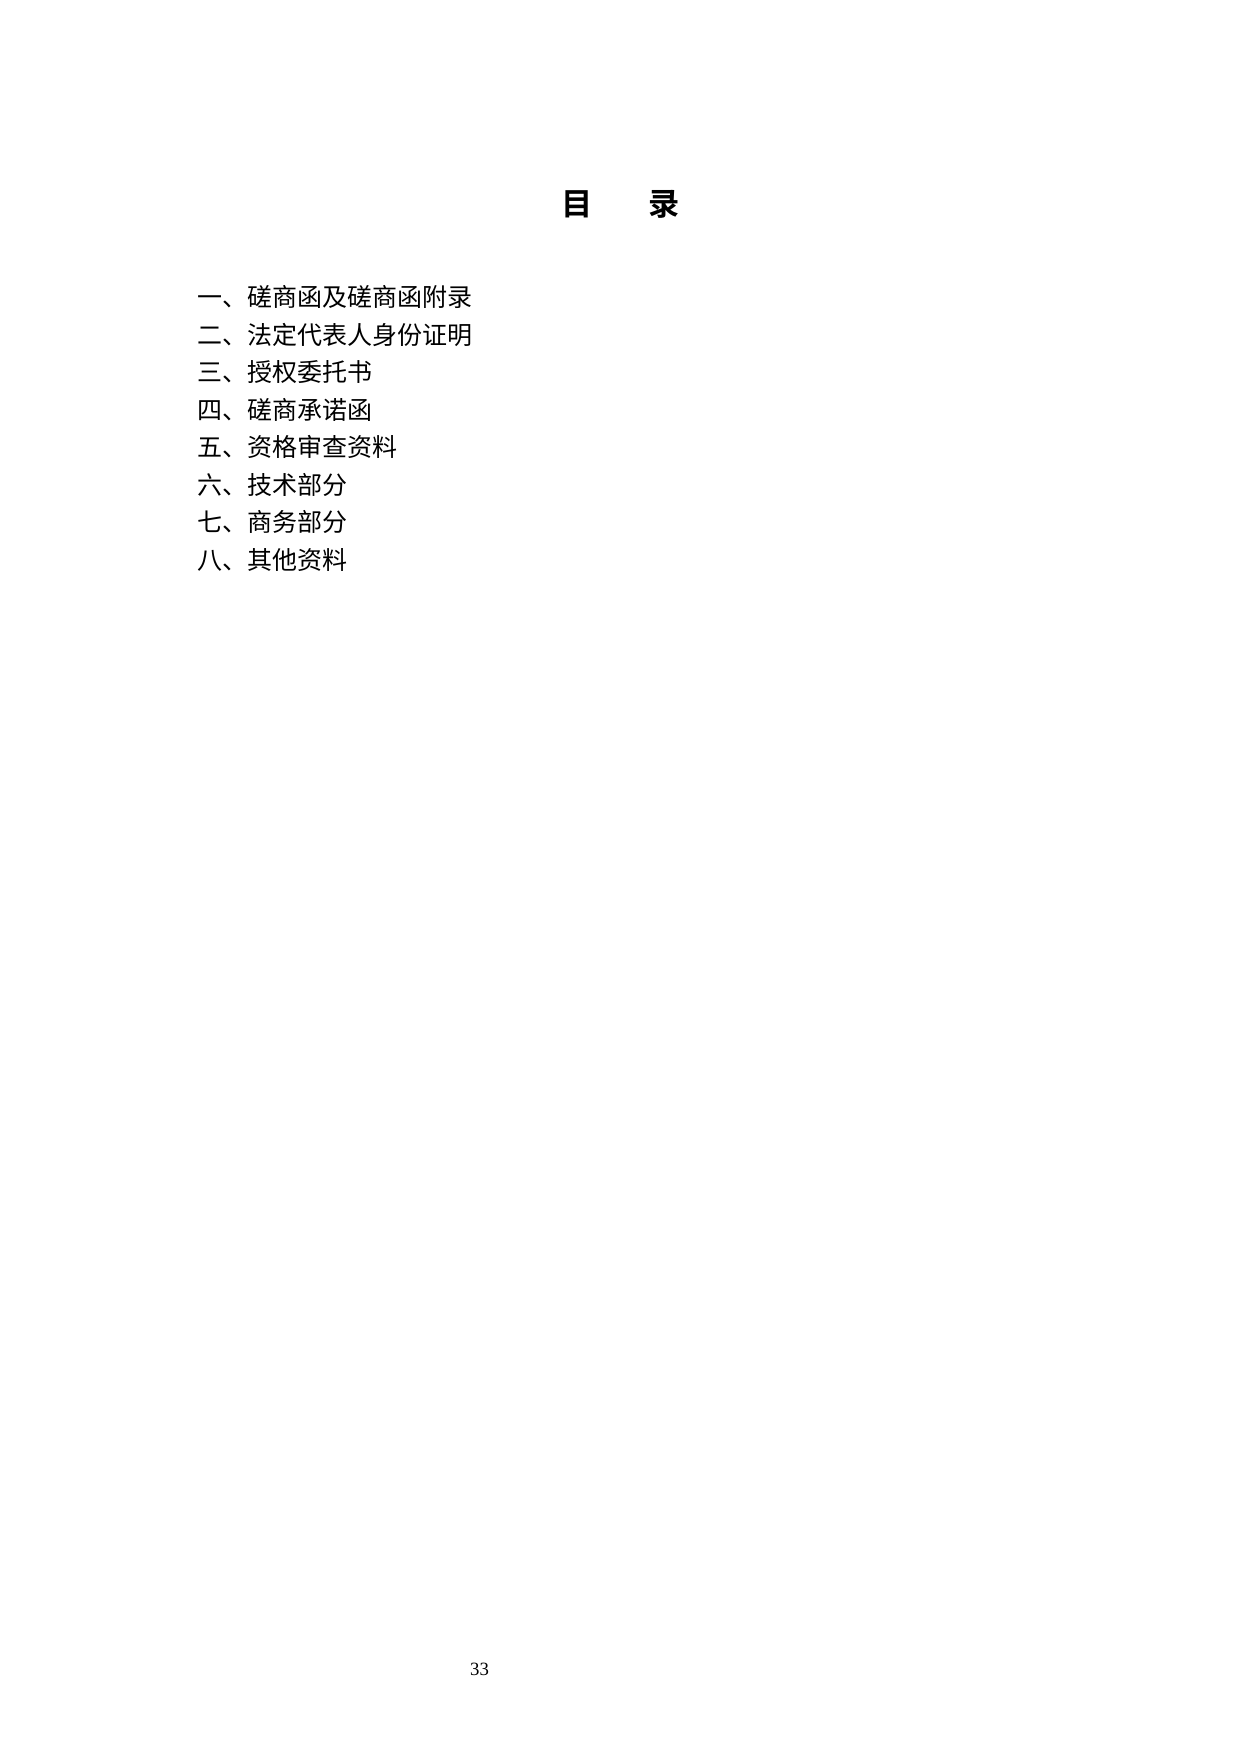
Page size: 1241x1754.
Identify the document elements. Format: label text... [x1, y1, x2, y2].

text 七、商务部分 [148, 502, 1093, 539]
text 八、其他资料 [148, 539, 1093, 577]
text 二、法定代表人身份证明 [148, 314, 1093, 352]
text 四、磋商承诺函 [148, 389, 1093, 427]
text 目 录 [148, 164, 1093, 239]
text 六、技术部分 [148, 464, 1093, 502]
text 五、资格审查资料 [148, 427, 1093, 464]
text 三、授权委托书 [148, 352, 1093, 389]
text 一、磋商函及磋商函附录 [148, 277, 1093, 314]
